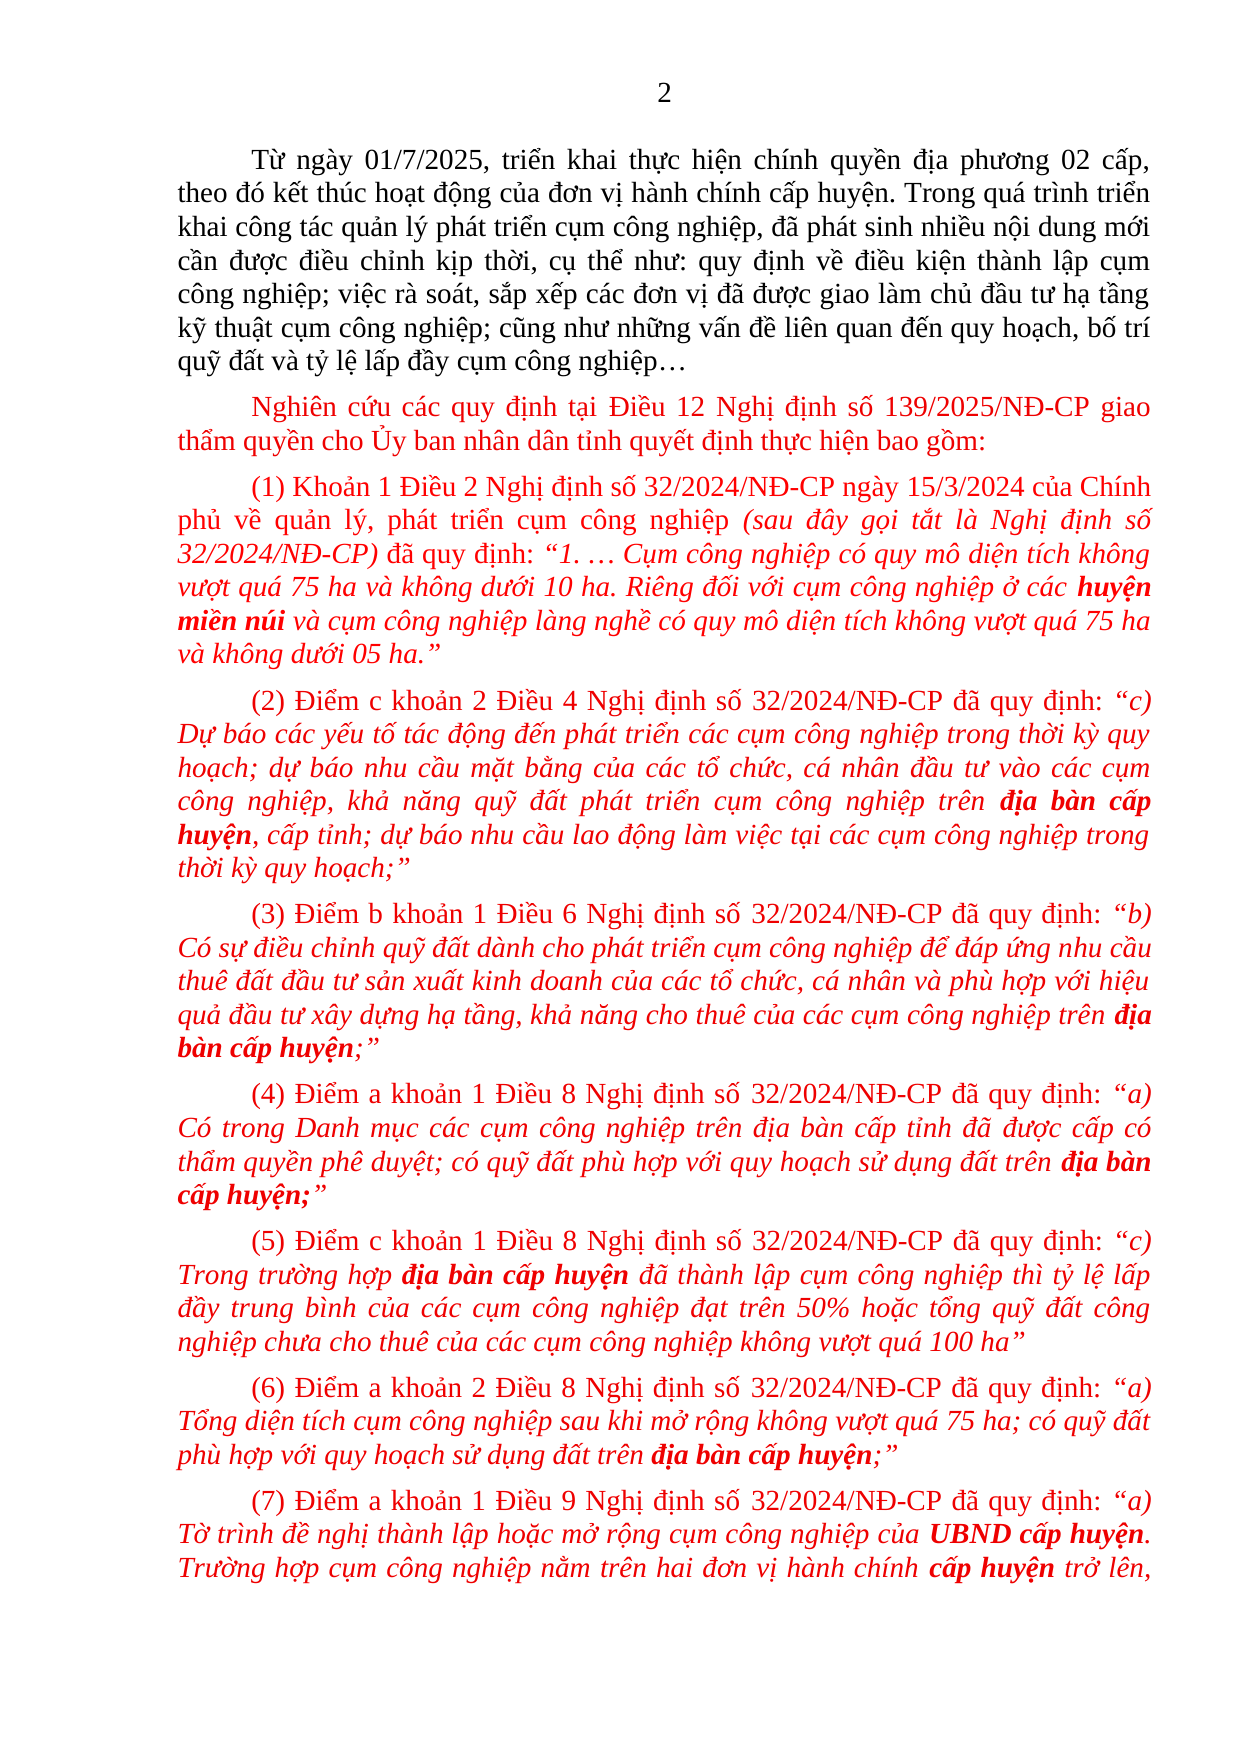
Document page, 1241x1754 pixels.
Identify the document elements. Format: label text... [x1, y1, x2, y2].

text (3) Điểm b khoản 1 Điều 6 Nghị định số 32/2024/NĐ-CP đã quy định: “b) Có sự điều chỉnh quỹ đất dành cho phát triển cụm công nghiệp để đáp ứng nhu cầu thuê đất đầu tư sản xuất kinh doanh của các tổ chức, cá nhân và phù hợp với hiệu quả đầu tư xây dựng hạ tầng, khả năng cho thuê của các cụm công nghiệp trên địa bàn cấp huyện;” [177, 896, 1152, 1064]
text (5) Điểm c khoản 1 Điều 8 Nghị định số 32/2024/NĐ-CP đã quy định: “c) Trong trường hợp địa bàn cấp huyện đã thành lập cụm công nghiệp thì tỷ lệ lấp đầy trung bình của các cụm công nghiệp đạt trên 50% hoặc tổng quỹ đất công nghiệp chưa cho thuê của các cụm công nghiệp không vượt quá 100 ha” [177, 1223, 1152, 1357]
text Từ ngày 01/7/2025, triển khai thực hiện chính quyền địa phương 02 cấp, theo đó kết thúc hoạt động của đơn vị hành chính cấp huyện. Trong quá trình triển khai công tác quản lý phát triển cụm công nghiệp, đã phát sinh nhiều nội dung mới cần được điều chỉnh kịp thời, cụ thể như: quy định về điều kiện thành lập cụm công nghiệp; việc rà soát, sắp xếp các đơn vị đã được giao làm chủ đầu tư hạ tầng kỹ thuật cụm công nghiệp; cũng như những vấn đề liên quan đến quy hoạch, bố trí quỹ đất và tỷ lệ lấp đầy cụm công nghiệp… [177, 142, 1152, 377]
text (4) Điểm a khoản 1 Điều 8 Nghị định số 32/2024/NĐ-CP đã quy định: “a) Có trong Danh mục các cụm công nghiệp trên địa bàn cấp tỉnh đã được cấp có thẩm quyền phê duyệt; có quỹ đất phù hợp với quy hoạch sử dụng đất trên địa bàn cấp huyện;” [177, 1077, 1152, 1211]
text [177, 1483, 1152, 1584]
text (6) Điểm a khoản 2 Điều 8 Nghị định số 32/2024/NĐ-CP đã quy định: “a) Tổng diện tích cụm công nghiệp sau khi mở rộng không vượt quá 75 ha; có quỹ đất phù hợp với quy hoạch sử dụng đất trên địa bàn cấp huyện;” [177, 1370, 1152, 1471]
text Nghiên cứu các quy định tại Điều 12 Nghị định số 139/2025/NĐ-CP giao thẩm quyền cho Ủy ban nhân dân tỉnh quyết định thực hiện bao gồm: [177, 389, 1152, 456]
text (1) Khoản 1 Điều 2 Nghị định số 32/2024/NĐ-CP ngày 15/3/2024 của Chính phủ về quản lý, phát triển cụm công nghiệp (sau đây gọi tắt là Nghị định số 32/2024/NĐ-CP) đã quy định: “1. … Cụm công nghiệp có quy mô diện tích không vượt quá 75 ha và không dưới 10 ha. Riêng đối với cụm công nghiệp ở các huyện miền núi và cụm công nghiệp làng nghề có quy mô diện tích không vượt quá 75 ha và không dưới 05 ha.” [177, 469, 1152, 670]
text (2) Điểm c khoản 2 Điều 4 Nghị định số 32/2024/NĐ-CP đã quy định: “c) Dự báo các yếu tố tác động đến phát triển các cụm công nghiệp trong thời kỳ quy hoạch; dự báo nhu cầu mặt bằng của các tổ chức, cá nhân đầu tư vào các cụm công nghiệp, khả năng quỹ đất phát triển cụm công nghiệp trên địa bàn cấp huyện, cấp tỉnh; dự báo nhu cầu lao động làm việc tại các cụm công nghiệp trong thời kỳ quy hoạch;” [177, 683, 1152, 884]
